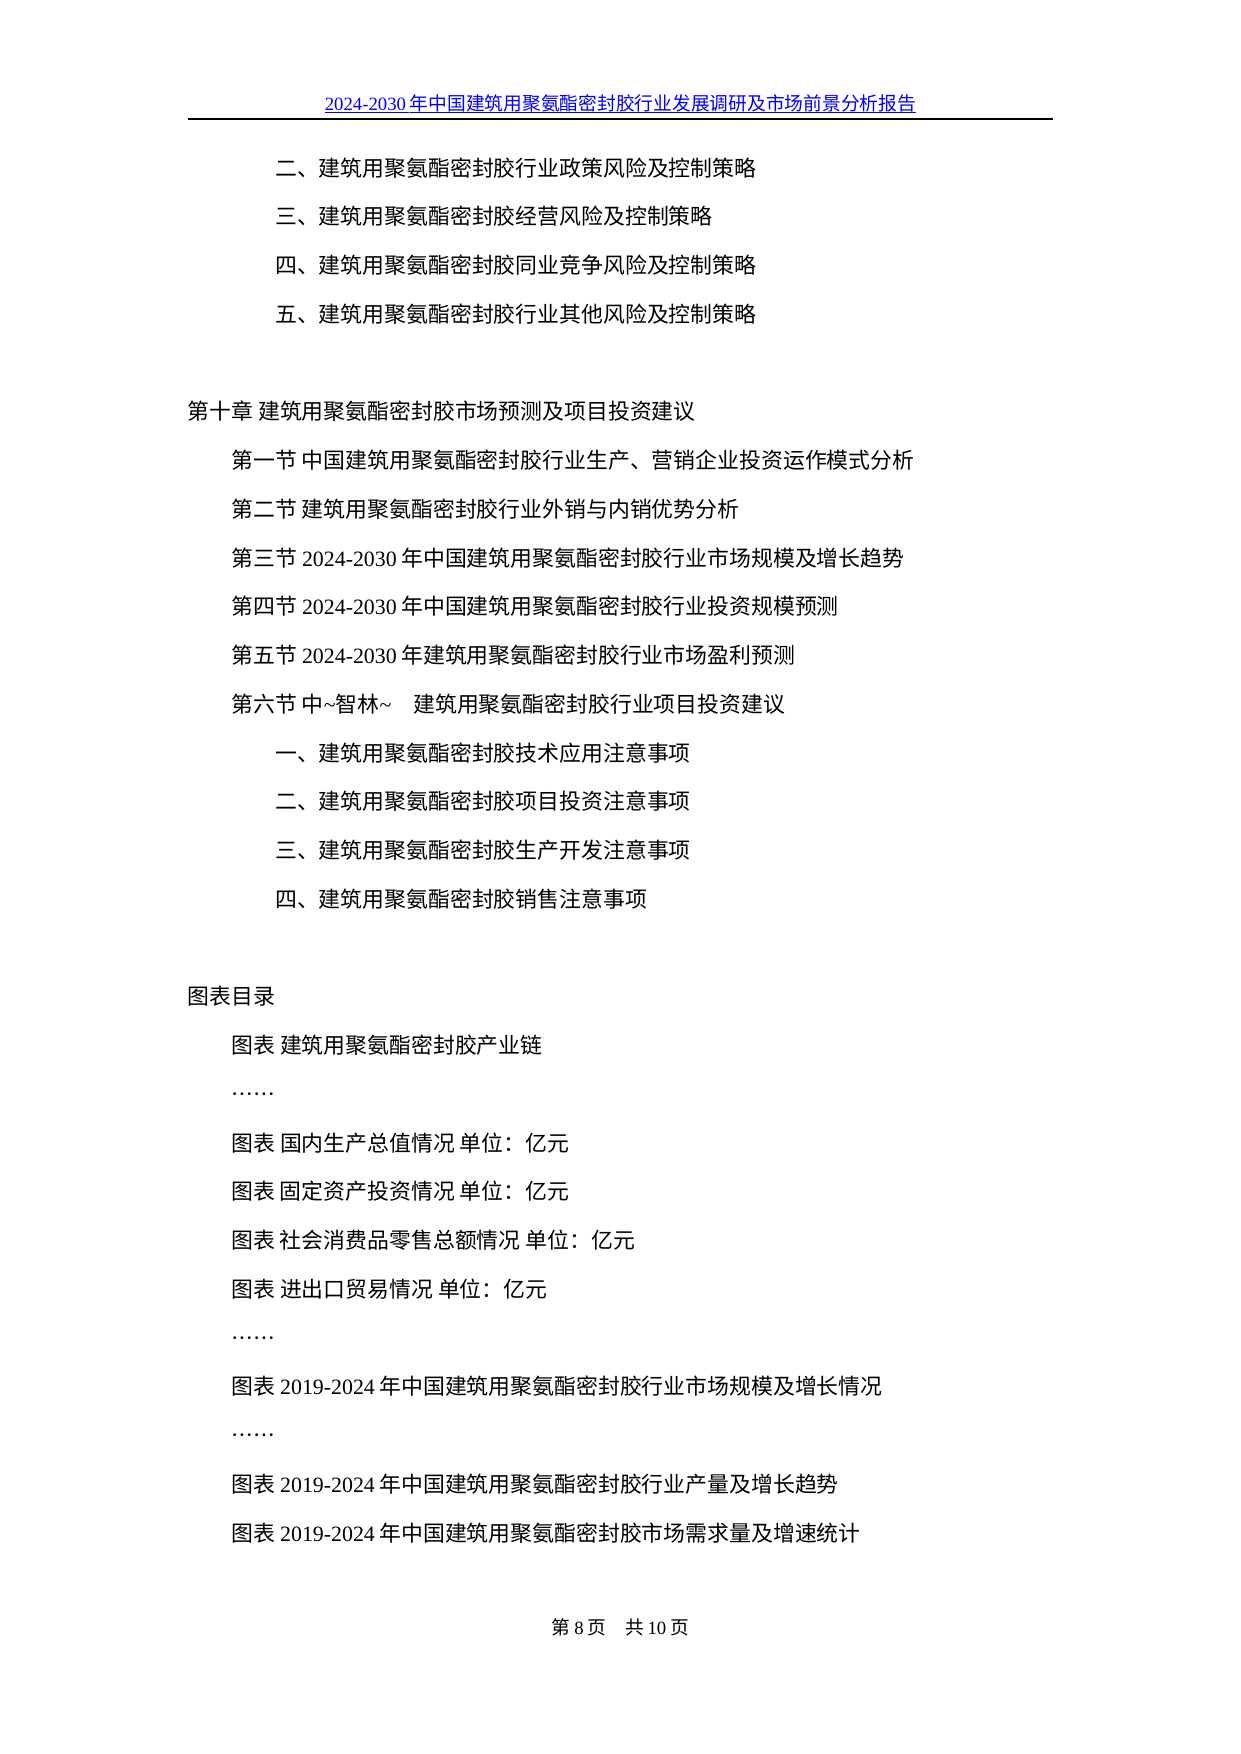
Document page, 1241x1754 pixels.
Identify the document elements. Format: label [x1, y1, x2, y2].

text [187, 150, 1053, 1548]
